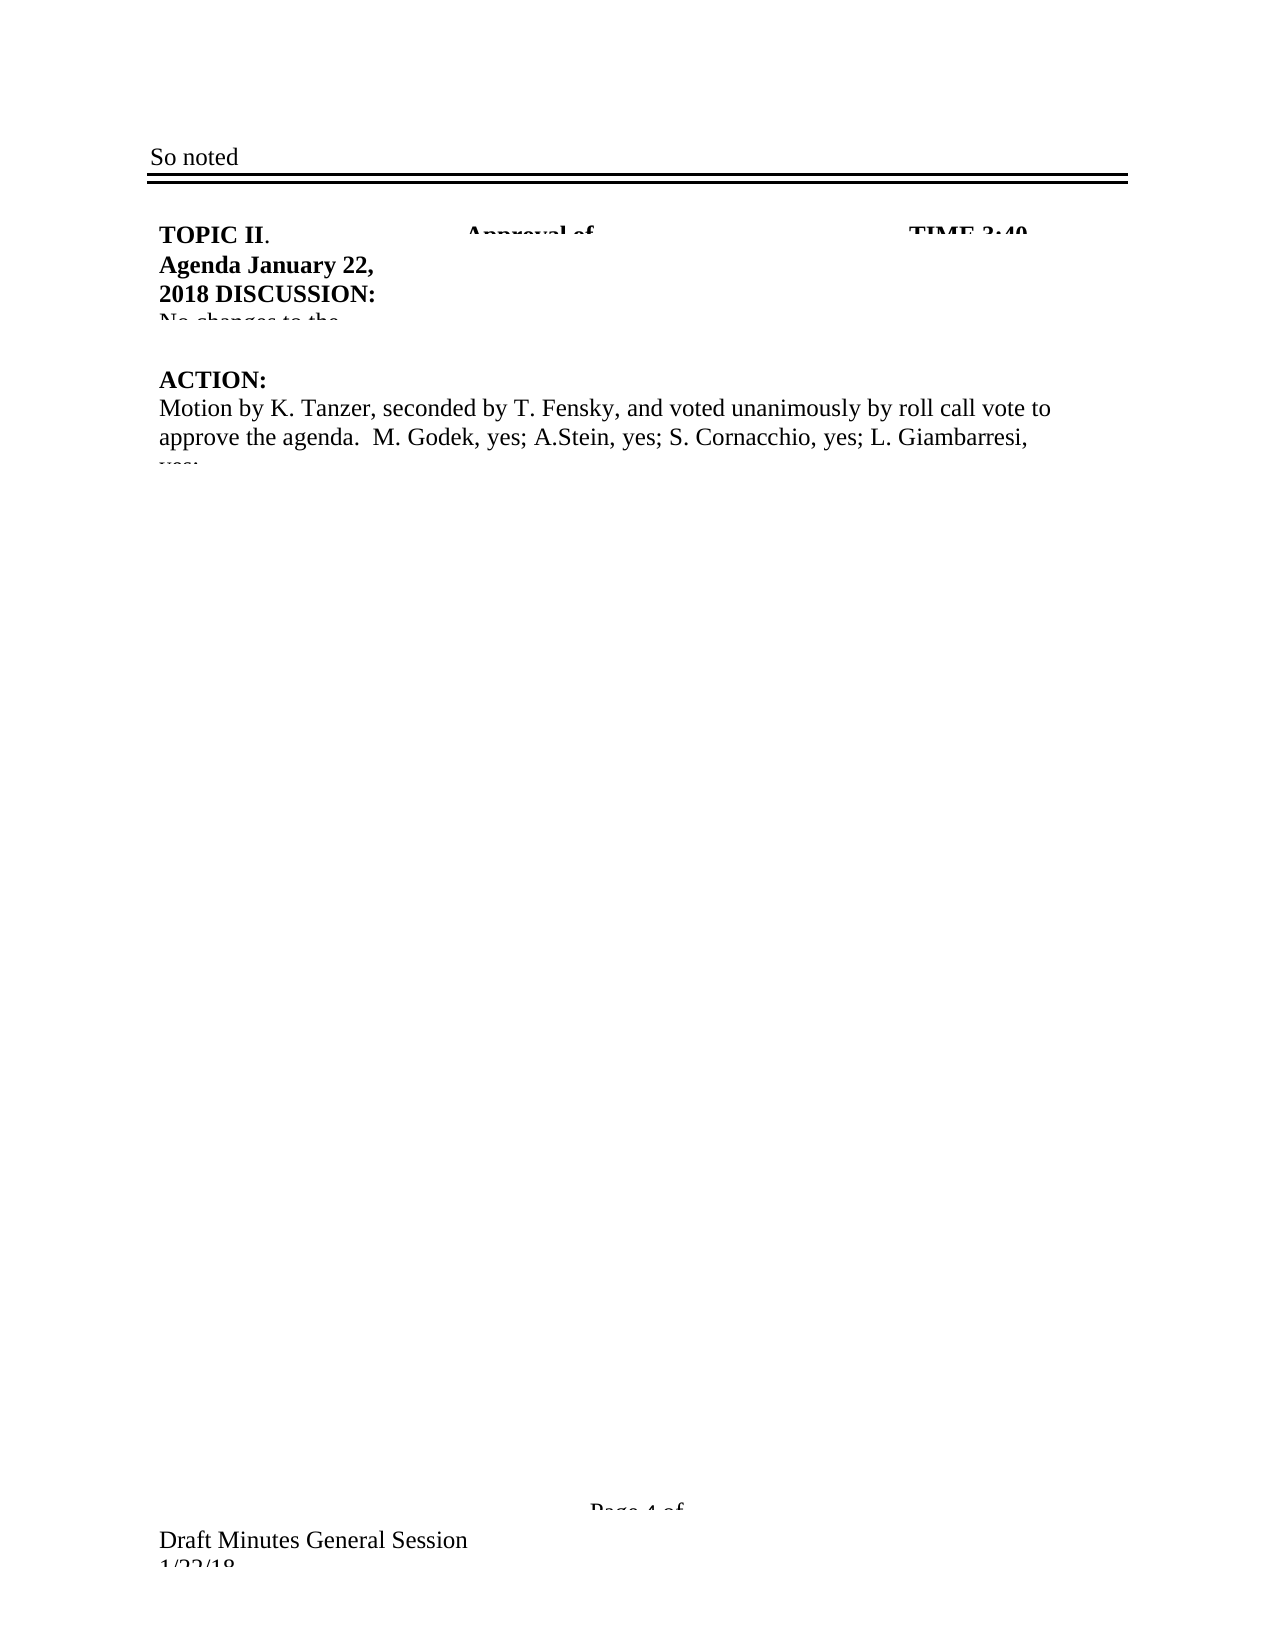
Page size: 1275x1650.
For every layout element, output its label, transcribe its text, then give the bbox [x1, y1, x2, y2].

text So noted [150, 142, 1119, 170]
